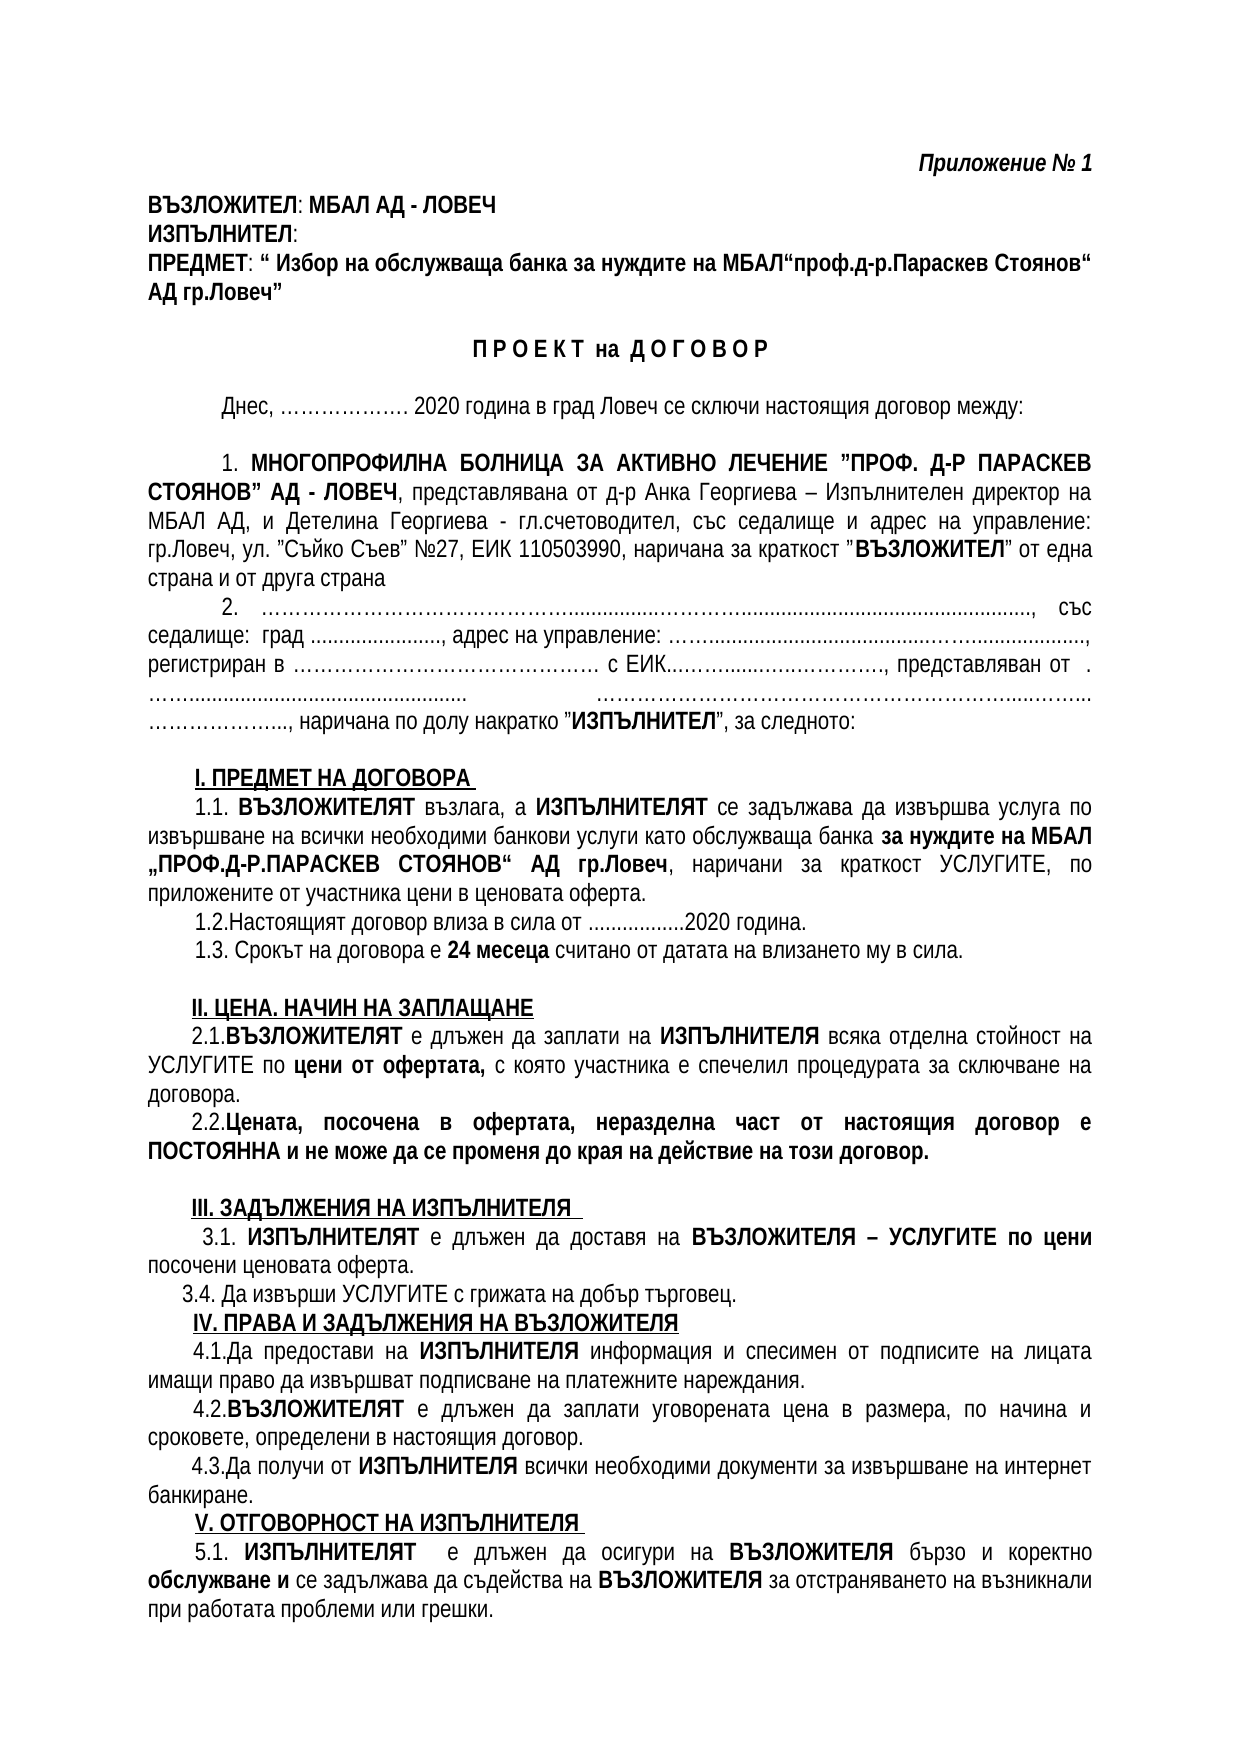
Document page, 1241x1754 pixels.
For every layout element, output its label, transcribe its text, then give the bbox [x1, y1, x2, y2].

text 2.1.ВЪЗЛОЖИТЕЛЯТ е длъжен да заплати на ИЗПЪЛНИТЕЛЯ всяка отделна стойност на УСЛУГИТЕ по цени от офертата, с която участника е спечелил процедурата за сключване на договора. [148, 1021, 1093, 1107]
text І. ПРЕДМЕТ НА ДОГОВОРА [148, 763, 1093, 792]
text 4.3.Да получи от ИЗПЪЛНИТЕЛЯ всички необходими документи за извършване на интернет банкиране. [148, 1451, 1093, 1508]
text Приложение № 1 [148, 148, 1093, 176]
text III. ЗАДЪЛЖЕНИЯ НА ИЗПЪЛНИТЕЛЯ [148, 1193, 1093, 1222]
text 1.3. Срокът на договора е 24 месеца считано от датата на влизането му в сила. [148, 935, 1093, 964]
text 1. МНОГОПРОФИЛНА БОЛНИЦА ЗА АКТИВНО ЛЕЧЕНИЕ ”ПРОФ. Д-Р ПАРАСКЕВ СТОЯНОВ” АД - ЛОВЕЧ, представлявана от д-р Анка Георгиева – Изпълнителен директор на МБАЛ АД, и Детелина Георгиева - гл.счетоводител, със седалище и адрес на управление: гр.Ловеч, ул. ”Съйко Съев” №27, ЕИК 110503990, наричана за краткост ”ВЪЗЛОЖИТЕЛ” от една страна и от друга страна [148, 448, 1093, 592]
text 1.1. ВЪЗЛОЖИТЕЛЯТ възлага, а ИЗПЪЛНИТЕЛЯТ се задължава да извършва услуга по извършване на всички необходими банкови услуги като обслужваща банка за нуждите на МБАЛ „ПРОФ.Д-Р.ПАРАСКЕВ СТОЯНОВ“ АД гр.Ловеч, наричани за краткост УСЛУГИТЕ, по приложените от участника цени в ценовата оферта. [148, 792, 1093, 907]
text 4.1.Да предостави на ИЗПЪЛНИТЕЛЯ информация и спесимен от подписите на лицата имащи право да извършват подписване на платежните нареждания. [148, 1336, 1093, 1394]
text II. ЦЕНА. НАЧИН НА ЗАПЛАЩАНЕ [148, 993, 1093, 1021]
text 2. ………………………………………................…………..................................................., със седалище: град ......................., адрес на управление: …….......................................……...................., регистриран в ……………………………………… с ЕИК...…….......…..…………., представляван от .……................................................. …………………………………………………….....……...………………..., наричана по долу накратко ”ИЗПЪЛНИТЕЛ”, за следното: [148, 592, 1093, 735]
text IV. ПРАВА И ЗАДЪЛЖЕНИЯ НА ВЪЗЛОЖИТЕЛЯ [148, 1308, 1093, 1336]
text 2.2.Цената, посочена в офертата, неразделна част от настоящия договор е ПОСТОЯННА и не може да се променя до края на действие на този договор. [148, 1107, 1093, 1164]
text Днес, ………………. 2020 година в град Ловеч се сключи настоящия договор между: [148, 391, 1093, 420]
text ВЪЗЛОЖИТЕЛ: МБАЛ АД - ЛОВЕЧ [148, 191, 1093, 219]
text V. ОТГОВОРНОСТ НА ИЗПЪЛНИТЕЛЯ [148, 1508, 1093, 1537]
text П Р О Е К Т на Д О Г О В О Р [148, 334, 1093, 362]
text 3.4. Да извърши УСЛУГИТЕ с грижата на добър търговец. [148, 1279, 1093, 1308]
text 4.2.ВЪЗЛОЖИТЕЛЯТ е длъжен да заплати уговорената цена в размера, по начина и сроковете, определени в настоящия договор. [148, 1394, 1093, 1451]
text 1.2.Настоящият договор влиза в сила от .................2020 година. [148, 907, 1093, 935]
text ПРЕДМЕТ: “ Избор на обслужваща банка за нуждите на МБАЛ“проф.д-р.Параскев Стоянов“ АД гр.Ловеч” [148, 248, 1093, 305]
text 3.1. ИЗПЪЛНИТЕЛЯТ е длъжен да доставя на ВЪЗЛОЖИТЕЛЯ – УСЛУГИТЕ по цени посочени ценовата оферта. [148, 1222, 1093, 1279]
text ИЗПЪЛНИТЕЛ: [148, 219, 1093, 248]
text 5.1. ИЗПЪЛНИТЕЛЯТ е длъжен да осигури на ВЪЗЛОЖИТЕЛЯ бързо и коректно обслужване и се задължава да съдейства на ВЪЗЛОЖИТЕЛЯ за отстраняването на възникнали при работата проблеми или грешки. [148, 1537, 1093, 1623]
